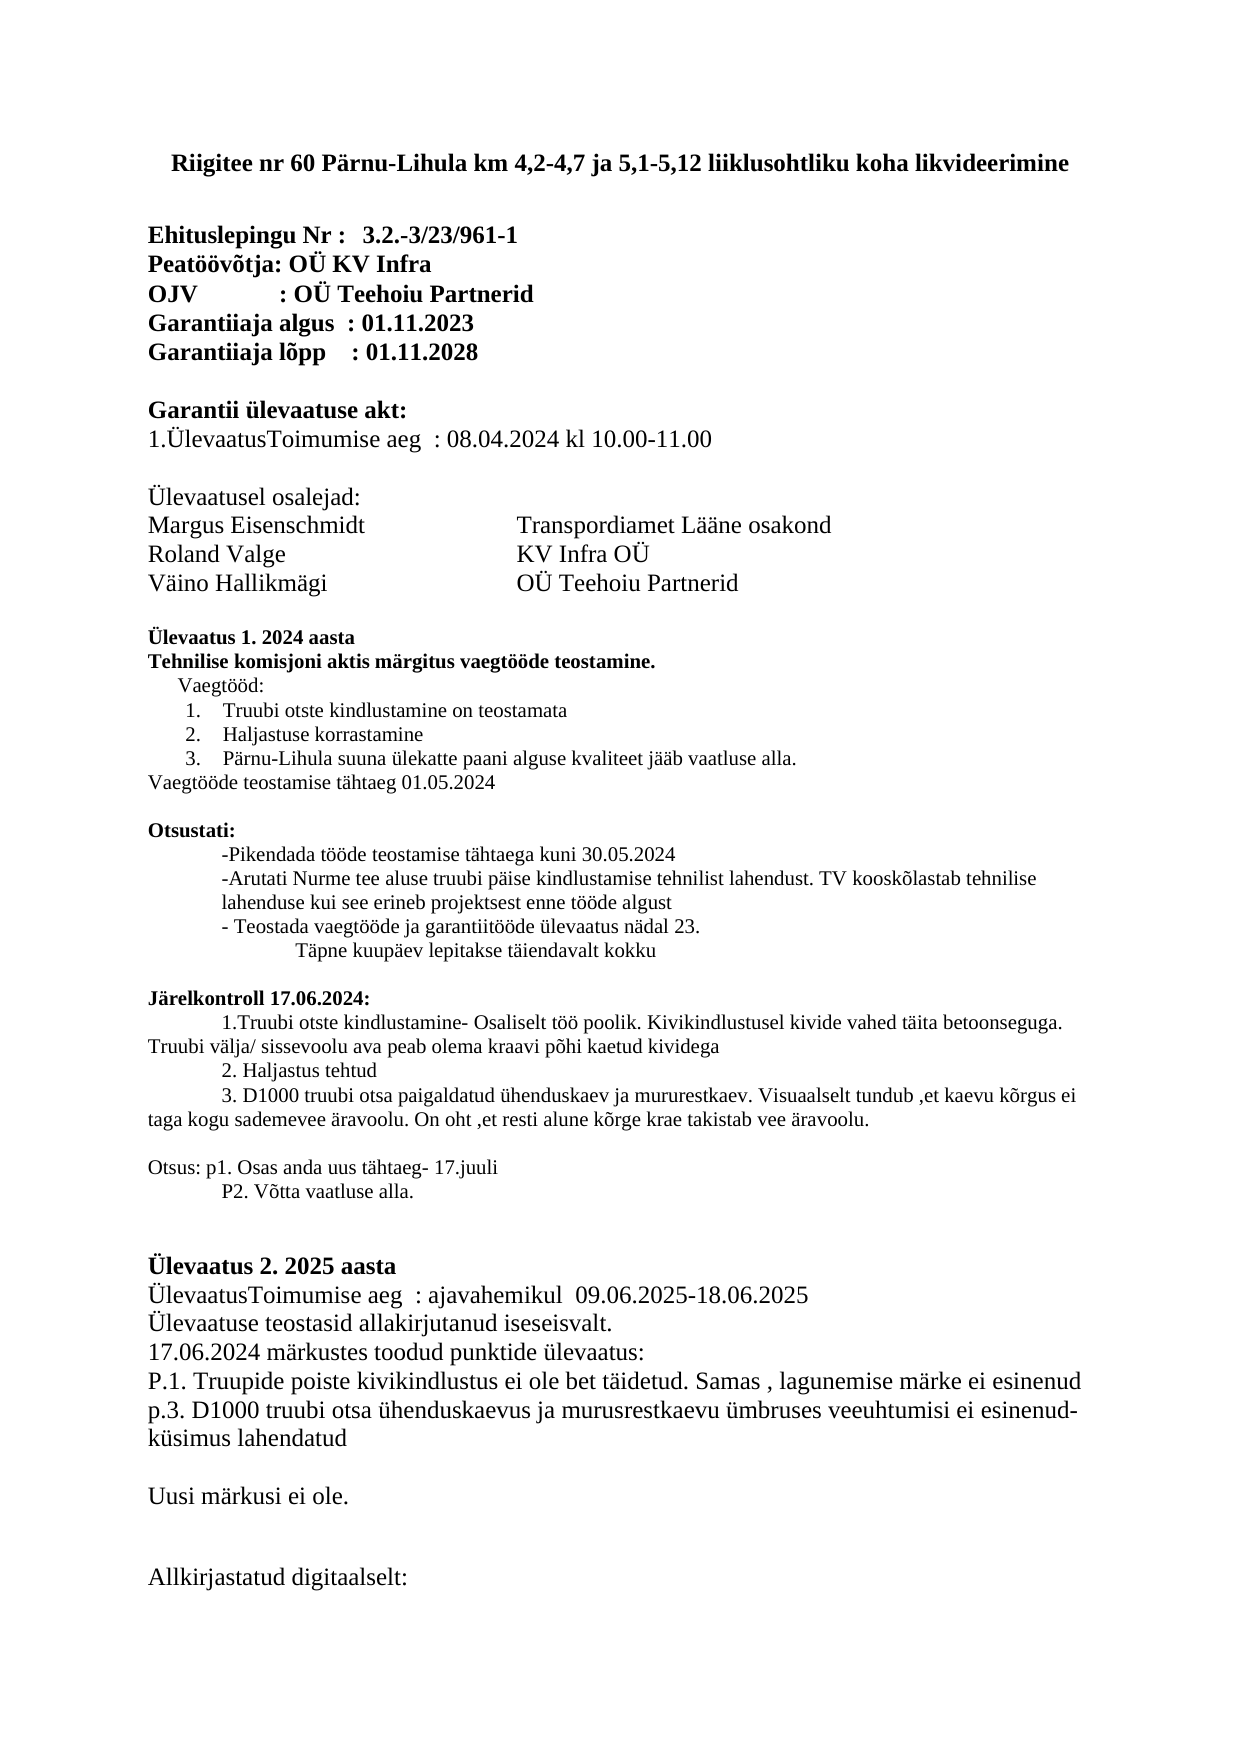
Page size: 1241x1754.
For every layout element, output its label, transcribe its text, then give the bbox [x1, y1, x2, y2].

list 17.06.2024 märkustes toodud punktide ülevaatus: [148, 1337, 1093, 1366]
list Ülevaatuse teostasid allakirjutanud iseseisvalt. [148, 1308, 1093, 1337]
text 2. Haljastus tehtud [148, 1058, 1093, 1082]
list Margus Eisenschmidt Transpordiamet Lääne osakond [148, 510, 1093, 539]
text Ehituslepingu Nr : 3.2.-3/23/961-1 [148, 220, 1093, 249]
text Ülevaatus 2. 2025 aasta [148, 1251, 1093, 1280]
text Täpne kuupäev lepitakse täiendavalt kokku [148, 938, 1093, 962]
text Garantiiaja lõpp : 01.11.2028 [148, 337, 1093, 366]
text -Pikendada tööde teostamise tähtaega kuni 30.05.2024 [148, 842, 1093, 866]
list Roland Valge KV Infra OÜ [148, 539, 1093, 568]
text Allkirjastatud digitaalselt: [148, 1562, 1093, 1591]
text Peatöövõtja: OÜ KV Infra [148, 249, 1093, 278]
list Truubi otste kindlustamine on teostamata [185, 697, 1093, 722]
list Ülevaatusel osalejad: [148, 482, 1093, 510]
text Ülevaatus 1. 2024 aasta [148, 625, 1093, 649]
list Uusi märkusi ei ole. [148, 1481, 1093, 1510]
list Väino Hallikmägi OÜ Teehoiu Partnerid [148, 568, 1093, 597]
text 1.Truubi otste kindlustamine- Osaliselt töö poolik. Kivikindlustusel kivide vahed täita betoonseguga. Truubi välja/ sissevoolu ava peab olema kraavi põhi kaetud kividega [148, 1010, 1093, 1058]
text 3. D1000 truubi otsa paigaldatud ühenduskaev ja mururestkaev. Visuaalselt tundub ,et kaevu kõrgus ei taga kogu sademevee äravoolu. On oht ,et resti alune kõrge krae takistab vee äravoolu. [148, 1082, 1093, 1131]
list p.3. D1000 truubi otsa ühenduskaevus ja murusrestkaevu ümbruses veeuhtumisi ei esinenud- küsimus lahendatud [148, 1395, 1093, 1452]
list 1.ÜlevaatusToimumise aeg : 08.04.2024 kl 10.00-11.00 [148, 424, 1093, 453]
text Vaegtööd: [148, 673, 1093, 697]
text Garantiiaja algus : 01.11.2023 [148, 307, 1093, 337]
text Tehnilise komisjoni aktis märgitus vaegtööde teostamine. [148, 649, 1093, 673]
text -Arutati Nurme tee aluse truubi päise kindlustamise tehnilist lahendust. TV kooskõlastab tehnilise lahenduse kui see erineb projektsest enne tööde algust [221, 866, 1093, 914]
text - Teostada vaegtööde ja garantiitööde ülevaatus nädal 23. [148, 914, 1093, 938]
list P.1. Truupide poiste kivikindlustus ei ole bet täidetud. Samas , lagunemise märke ei esinenud [148, 1366, 1093, 1395]
text Otsustati: [148, 818, 1093, 842]
text Riigitee nr 60 Pärnu-Lihula km 4,2-4,7 ja 5,1-5,12 liiklusohtliku koha likvideerimine [148, 148, 1093, 176]
text P2. Võtta vaatluse alla. [148, 1179, 1093, 1203]
text OJV : OÜ Teehoiu Partnerid [148, 278, 1093, 307]
list ÜlevaatusToimumise aeg : ajavahemikul 09.06.2025-18.06.2025 [148, 1280, 1093, 1308]
list Haljastuse korrastamine [185, 722, 1093, 746]
text Järelkontroll 17.06.2024: [148, 986, 1093, 1010]
text Garantii ülevaatuse akt: [148, 395, 1093, 424]
list Pärnu-Lihula suuna ülekatte paani alguse kvaliteet jääb vaatluse alla. [185, 746, 1093, 770]
text Vaegtööde teostamise tähtaeg 01.05.2024 [148, 770, 1093, 794]
text Otsus: p1. Osas anda uus tähtaeg- 17.juuli [148, 1155, 1093, 1179]
